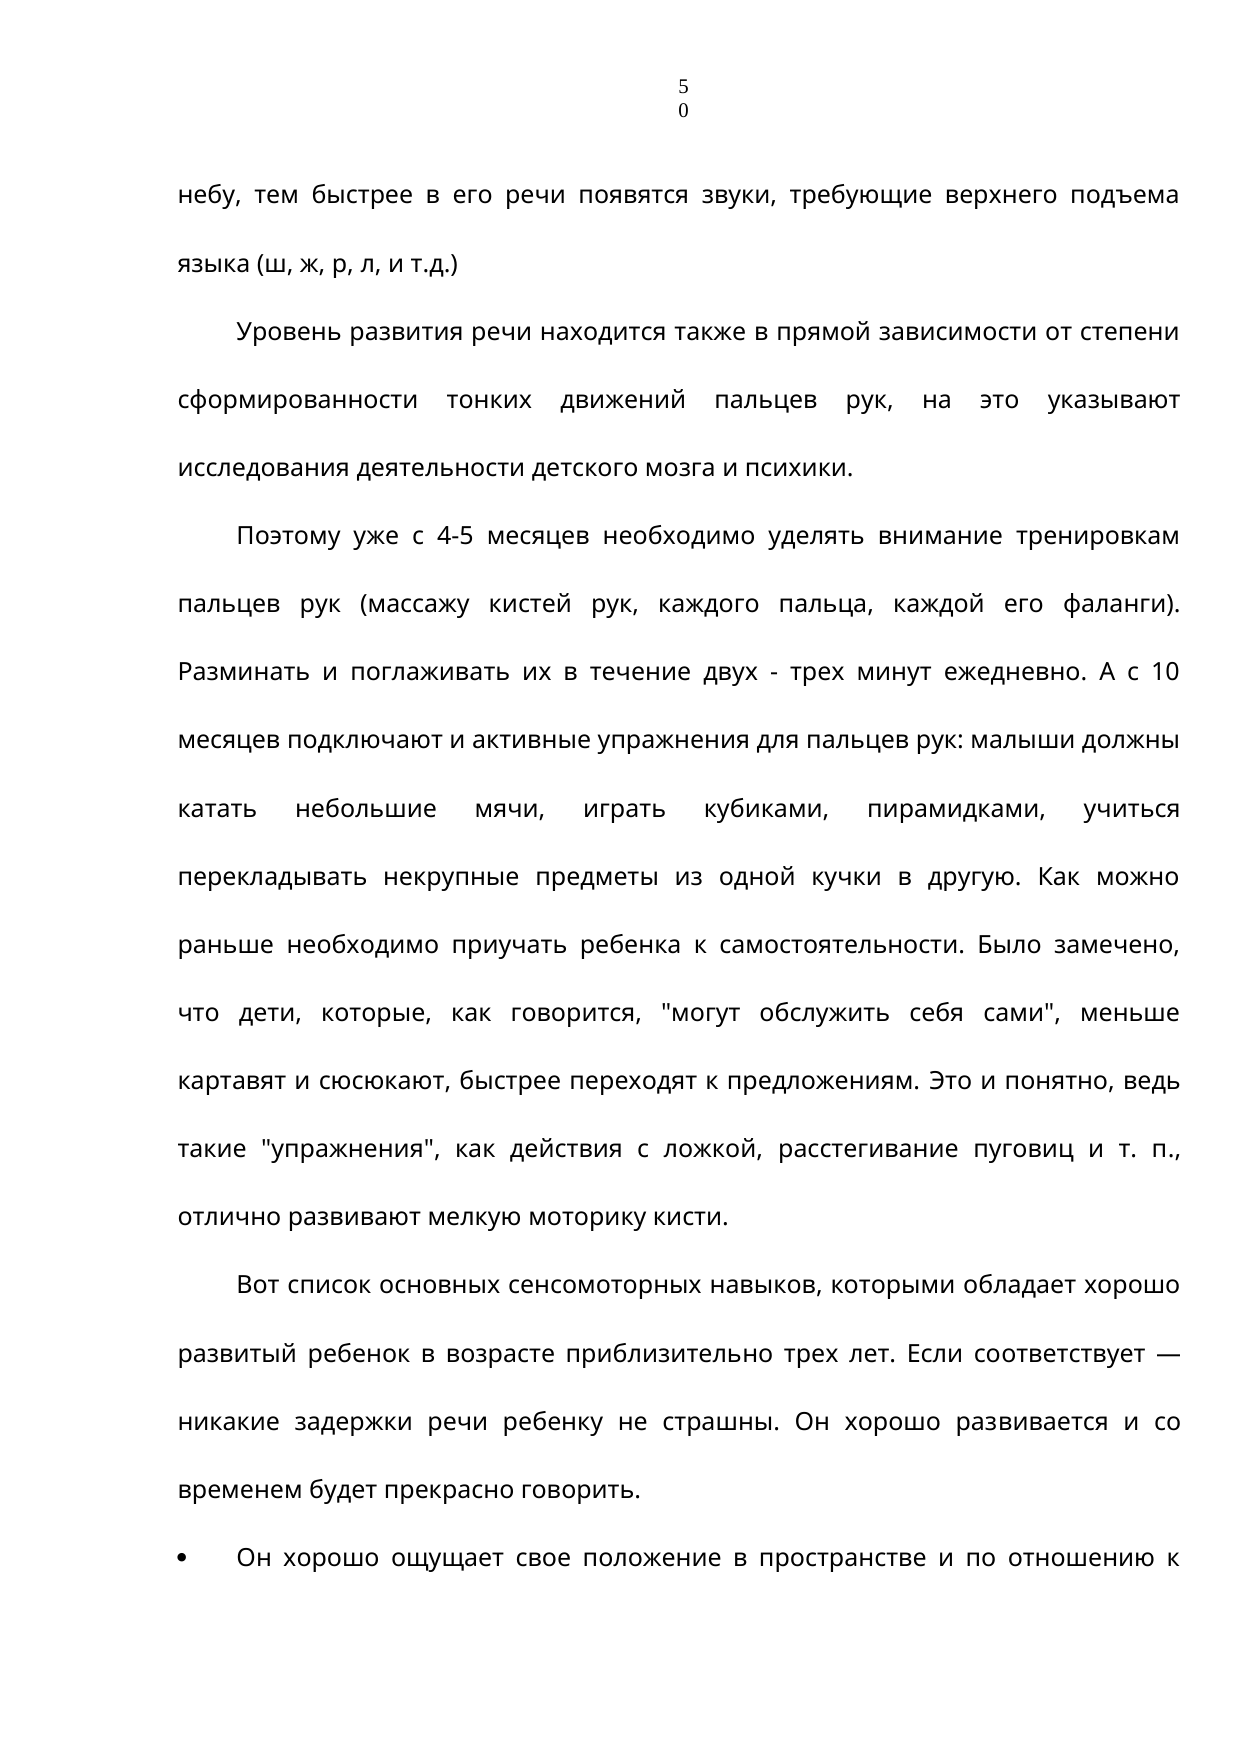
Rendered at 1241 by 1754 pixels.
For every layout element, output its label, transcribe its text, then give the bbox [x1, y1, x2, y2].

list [177, 1540, 1181, 1574]
text Поэтому уже с 4-5 месяцев необходимо уделять внимание тренировкам пальцев рук (массажу кистей рук, каждого пальца, каждой его фаланги). Разминать и поглаживать их в течение двух - трех минут ежедневно. А с 10 месяцев подключают и активные упражнения для пальцев рук: малыши должны катать небольшие мячи, играть кубиками, пирамидками, учиться перекладывать некрупные предметы из одной кучки в другую. Как можно раньше необходимо приучать ребенка к самостоятельности. Было замечено, что дети, которые, как говорится, "могут обслужить себя сами", меньше картавят и сюсюкают, быстрее переходят к предложениям. Это и понятно, ведь такие "упражнения", как действия с ложкой, расстегивание пуговиц и т. п., отлично развивают мелкую моторику кисти. [177, 518, 1181, 1233]
text Уровень развития речи находится также в прямой зависимости от степени сформированности тонких движений пальцев рук, на это указывают исследования деятельности детского мозга и психики. [177, 313, 1181, 484]
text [177, 177, 1181, 279]
text Вот список основных сенсомоторных навыков, которыми обладает хорошо развитый ребенок в возрасте приблизительно трех лет. Если соответствует — никакие задержки речи ребенку не страшны. Он хорошо развивается и со временем будет прекрасно говорить. [177, 1267, 1181, 1506]
